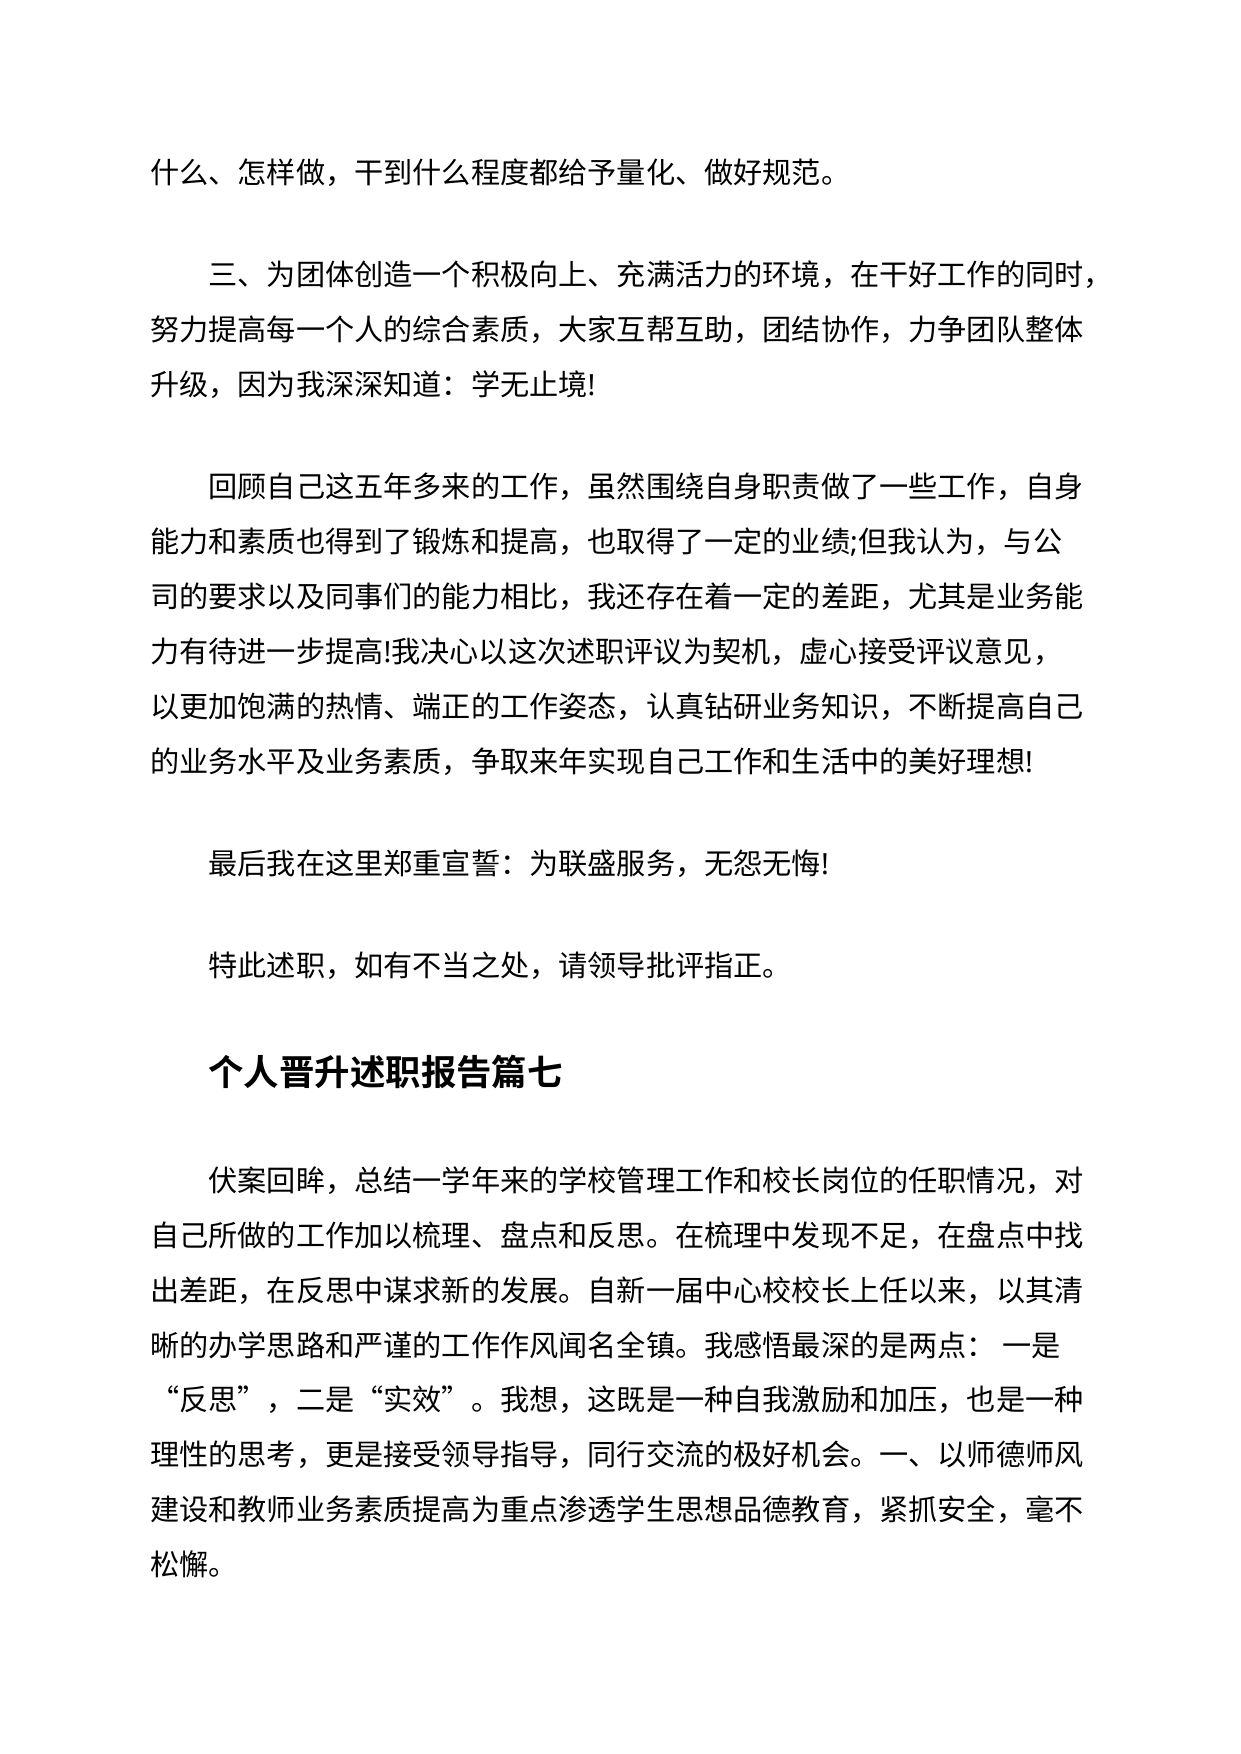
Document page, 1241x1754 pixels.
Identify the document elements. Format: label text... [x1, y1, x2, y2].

text 伏案回眸，总结一学年来的学校管理工作和校长岗位的任职情况，对自己所做的工作加以梳理、盘点和反思。在梳理中发现不足，在盘点中找出差距，在反思中谋求新的发展。自新一届中心校校长上任以来，以其清晰的办学思路和严谨的工作作风闻名全镇。我感悟最深的是两点： 一是“反思”，二是“实效”。我想，这既是一种自我激励和加压，也是一种理性的思考，更是接受领导指导，同行交流的极好机会。一、以师德师风建设和教师业务素质提高为重点渗透学生思想品德教育，紧抓安全，毫不松懈。 [150, 1157, 1090, 1584]
text 回顾自己这五年多来的工作，虽然围绕自身职责做了一些工作，自身能力和素质也得到了锻炼和提高，也取得了一定的业绩;但我认为，与公司的要求以及同事们的能力相比，我还存在着一定的差距，尤其是业务能力有待进一步提高!我决心以这次述职评议为契机，虚心接受评议意见，以更加饱满的热情、端正的工作姿态，认真钻研业务知识，不断提高自己的业务水平及业务素质，争取来年实现自己工作和生活中的美好理想! [150, 463, 1090, 781]
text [150, 150, 1090, 192]
text 最后我在这里郑重宣誓：为联盛服务，无怨无悔! [150, 840, 1090, 883]
text 三、为团体创造一个积极向上、充满活力的环境，在干好工作的同时，努力提高每一个人的综合素质，大家互帮互助，团结协作，力争团队整体升级，因为我深深知道：学无止境! [150, 252, 1090, 404]
text 特此述职，如有不当之处，请领导批评指正。 [150, 942, 1090, 984]
text 个人晋升述职报告篇七 [150, 1044, 1090, 1095]
